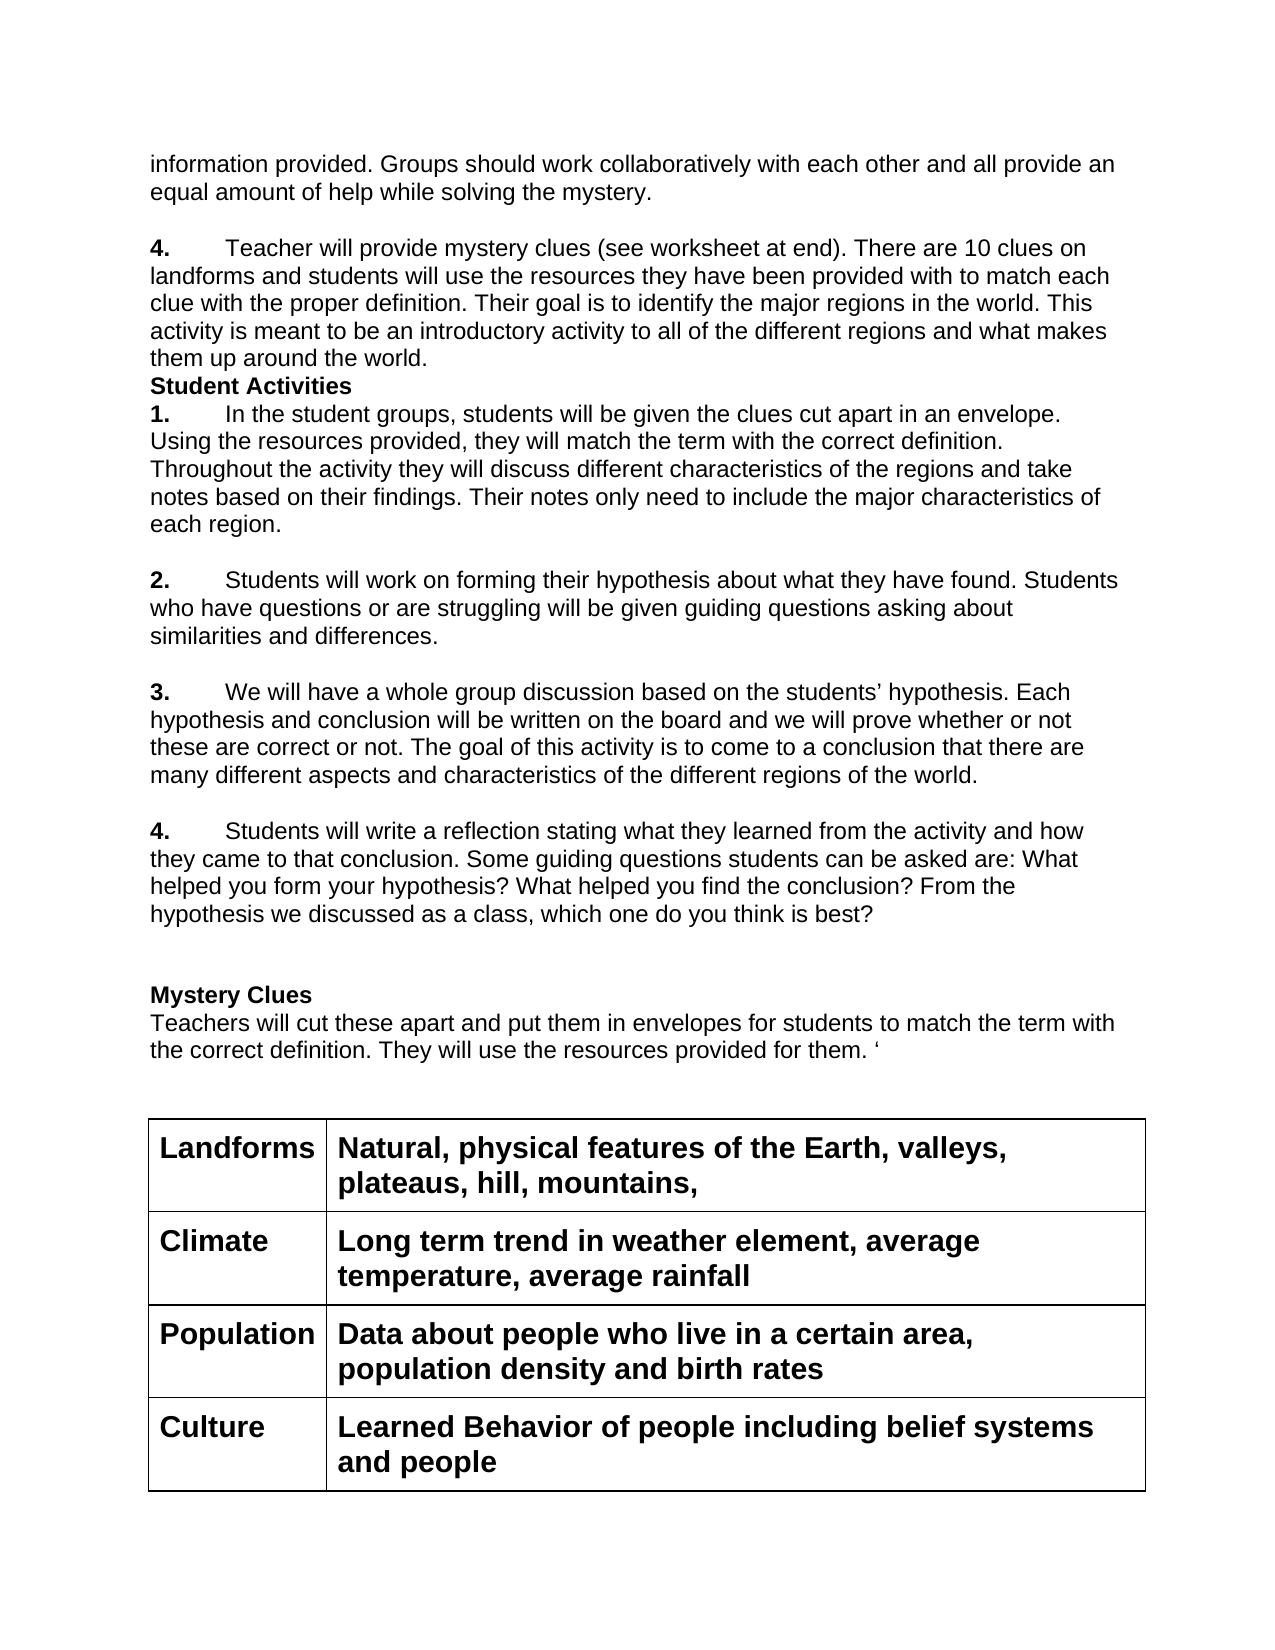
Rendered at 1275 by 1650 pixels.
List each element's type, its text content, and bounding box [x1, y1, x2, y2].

table_header Landforms [149, 1120, 326, 1211]
text Mystery Clues [150, 981, 1125, 1009]
text 3. We will have a whole group discussion based on the students’ hypothesis. Each hypothesis and conclusion will be written on the board and we will prove whether or not these are correct or not. The goal of this activity is to come to a conclusion that there are many different aspects and characteristics of the different regions of the world. [150, 678, 1125, 788]
text Student Activities [150, 372, 1125, 399]
text 4. Students will write a reflection stating what they learned from the activity and how they came to that conclusion. Some guiding questions students can be asked are: What helped you form your hypothesis? What helped you find the conclusion? From the hypothesis we discussed as a class, which one do you think is best? [150, 817, 1125, 927]
text 1. In the student groups, students will be given the clues cut apart in an envelope. Using the resources provided, they will match the term with the correct definition. Throughout the activity they will discuss different characteristics of the regions and take notes based on their findings. Their notes only need to include the major characteristics of each region. [150, 399, 1125, 538]
text 4. Teacher will provide mystery clues (see worksheet at end). There are 10 clues on landforms and students will use the resources they have been provided with to match each clue with the proper definition. Their goal is to identify the major regions in the world. This activity is meant to be an introductory activity to all of the different regions and what makes them up around the world. [150, 234, 1125, 372]
table_header Natural, physical features of the Earth, valleys, plateaus, hill, mountains, [327, 1120, 1145, 1211]
table_cell Long term trend in weather element, average temperature, average rainfall [327, 1212, 1145, 1304]
text Teachers will cut these apart and put them in envelopes for students to match the term with the correct definition. They will use the resources provided for them. ‘ [150, 1009, 1125, 1064]
table_cell Data about people who live in a certain area, population density and birth rates [327, 1306, 1145, 1397]
table_cell Culture [149, 1398, 326, 1490]
table_cell Climate [149, 1212, 326, 1304]
table_cell Population [149, 1306, 326, 1397]
table_cell Learned Behavior of people including belief systems and people [327, 1398, 1145, 1490]
text 2. Students will work on forming their hypothesis about what they have found. Students who have questions or are struggling will be given guiding questions asking about similarities and differences. [150, 566, 1125, 649]
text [150, 150, 1125, 205]
